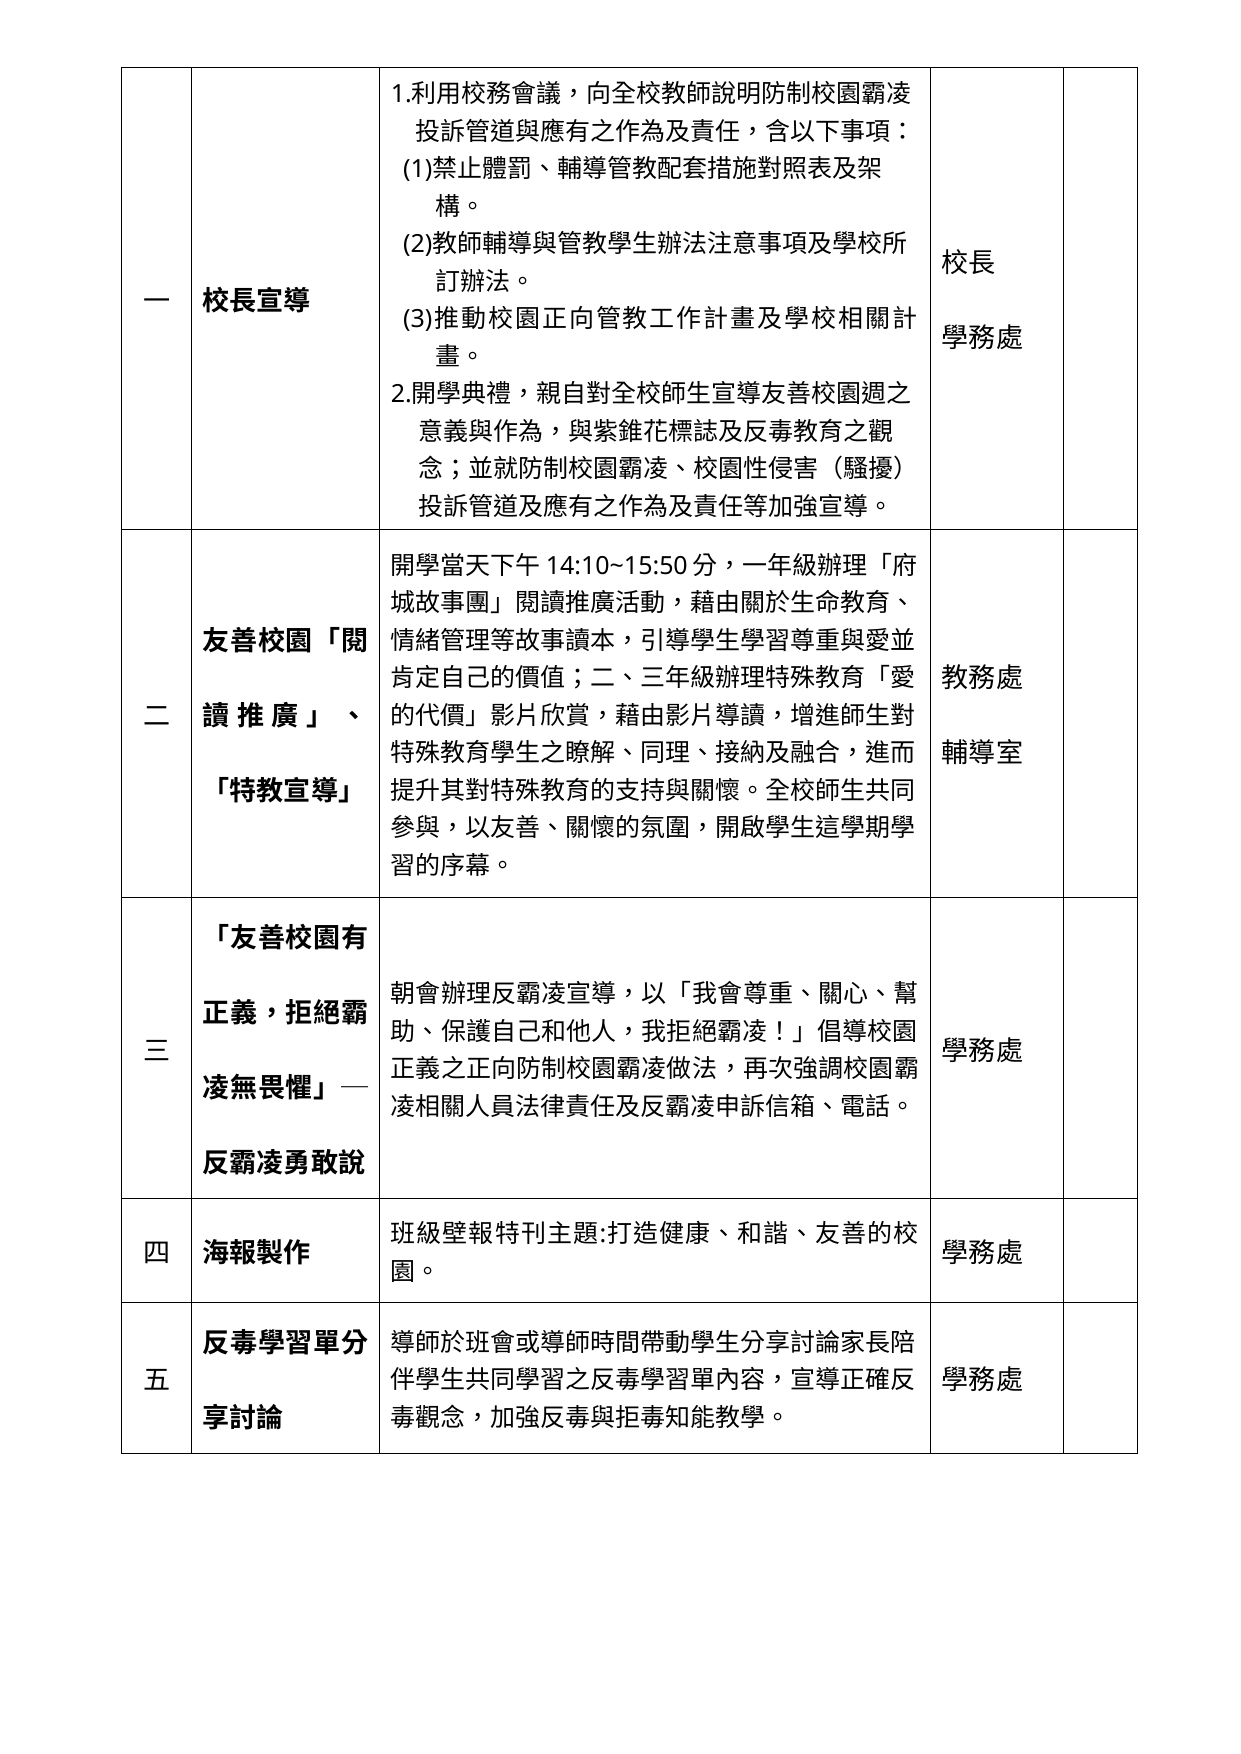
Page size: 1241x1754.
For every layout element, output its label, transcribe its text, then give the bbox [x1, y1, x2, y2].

table_cell 班級壁報特刊主題:打造健康、和諧、友善的校園。 [380, 1199, 930, 1302]
table_cell 學務處 [931, 898, 1063, 1198]
table_cell 五 [122, 1303, 191, 1453]
table_cell 教務處 輔導室 [931, 530, 1063, 897]
table_cell 校長 學務處 [931, 68, 1063, 529]
table_cell 二 [122, 530, 191, 897]
table_cell 三 [122, 898, 191, 1198]
table_cell 友善校園「閱讀推廣」、「特教宣導」 [192, 530, 379, 897]
table_cell [1064, 530, 1137, 897]
table_cell [1064, 68, 1137, 529]
table_cell 「友善校園有正義，拒絕霸凌無畏懼」─反霸凌勇敢說 [192, 898, 379, 1198]
table_cell 學務處 [931, 1199, 1063, 1302]
table_cell 四 [122, 1199, 191, 1302]
table_cell [1064, 1303, 1137, 1453]
table_cell 開學當天下午14:10~15:50分，一年級辦理「府城故事團」閱讀推廣活動，藉由關於生命教育、情緒管理等故事讀本，引導學生學習尊重與愛並肯定自己的價值；二、三年級辦理特殊教育「愛的代價」影片欣賞，藉由影片導讀，增進師生對特殊教育學生之瞭解、同理、接納及融合，進而提升其對特殊教育的支持與關懷。全校師生共同參與，以友善、關懷的氛圍，開啟學生這學期學習的序幕。 [380, 530, 930, 897]
table_cell 反毒學習單分享討論 [192, 1303, 379, 1453]
table_cell [1064, 1199, 1137, 1302]
table_cell 校長宣導 [192, 68, 379, 529]
table_cell 海報製作 [192, 1199, 379, 1302]
table_cell 學務處 [931, 1303, 1063, 1453]
table_cell 導師於班會或導師時間帶動學生分享討論家長陪伴學生共同學習之反毒學習單內容，宣導正確反毒觀念，加強反毒與拒毒知能教學。 [380, 1303, 930, 1453]
table_cell 一 [122, 68, 191, 529]
table_cell 1.利用校務會議，向全校教師說明防制校園霸凌投訴管道與應有之作為及責任，含以下事項： (1)禁止體罰、輔導管教配套措施對照表及架構。 (2)教師輔導與管教學生辦法注意事項及學校所訂辦法。 (3)推動校園正向管教工作計畫及學校相關計畫。 2.開學典禮，親自對全校師生宣導友善校園週之意義與作為，與紫錐花標誌及反毒教育之觀念；並就防制校園霸凌、校園性侵害（騷擾）投訴管道及應有之作為及責任等加強宣導。 [380, 68, 930, 529]
table_cell 朝會辦理反霸凌宣導，以「我會尊重、關心、幫助、保護自己和他人，我拒絕霸凌！」倡導校園正義之正向防制校園霸凌做法，再次強調校園霸凌相關人員法律責任及反霸凌申訴信箱、電話。 [380, 898, 930, 1198]
table_cell [1064, 898, 1137, 1198]
